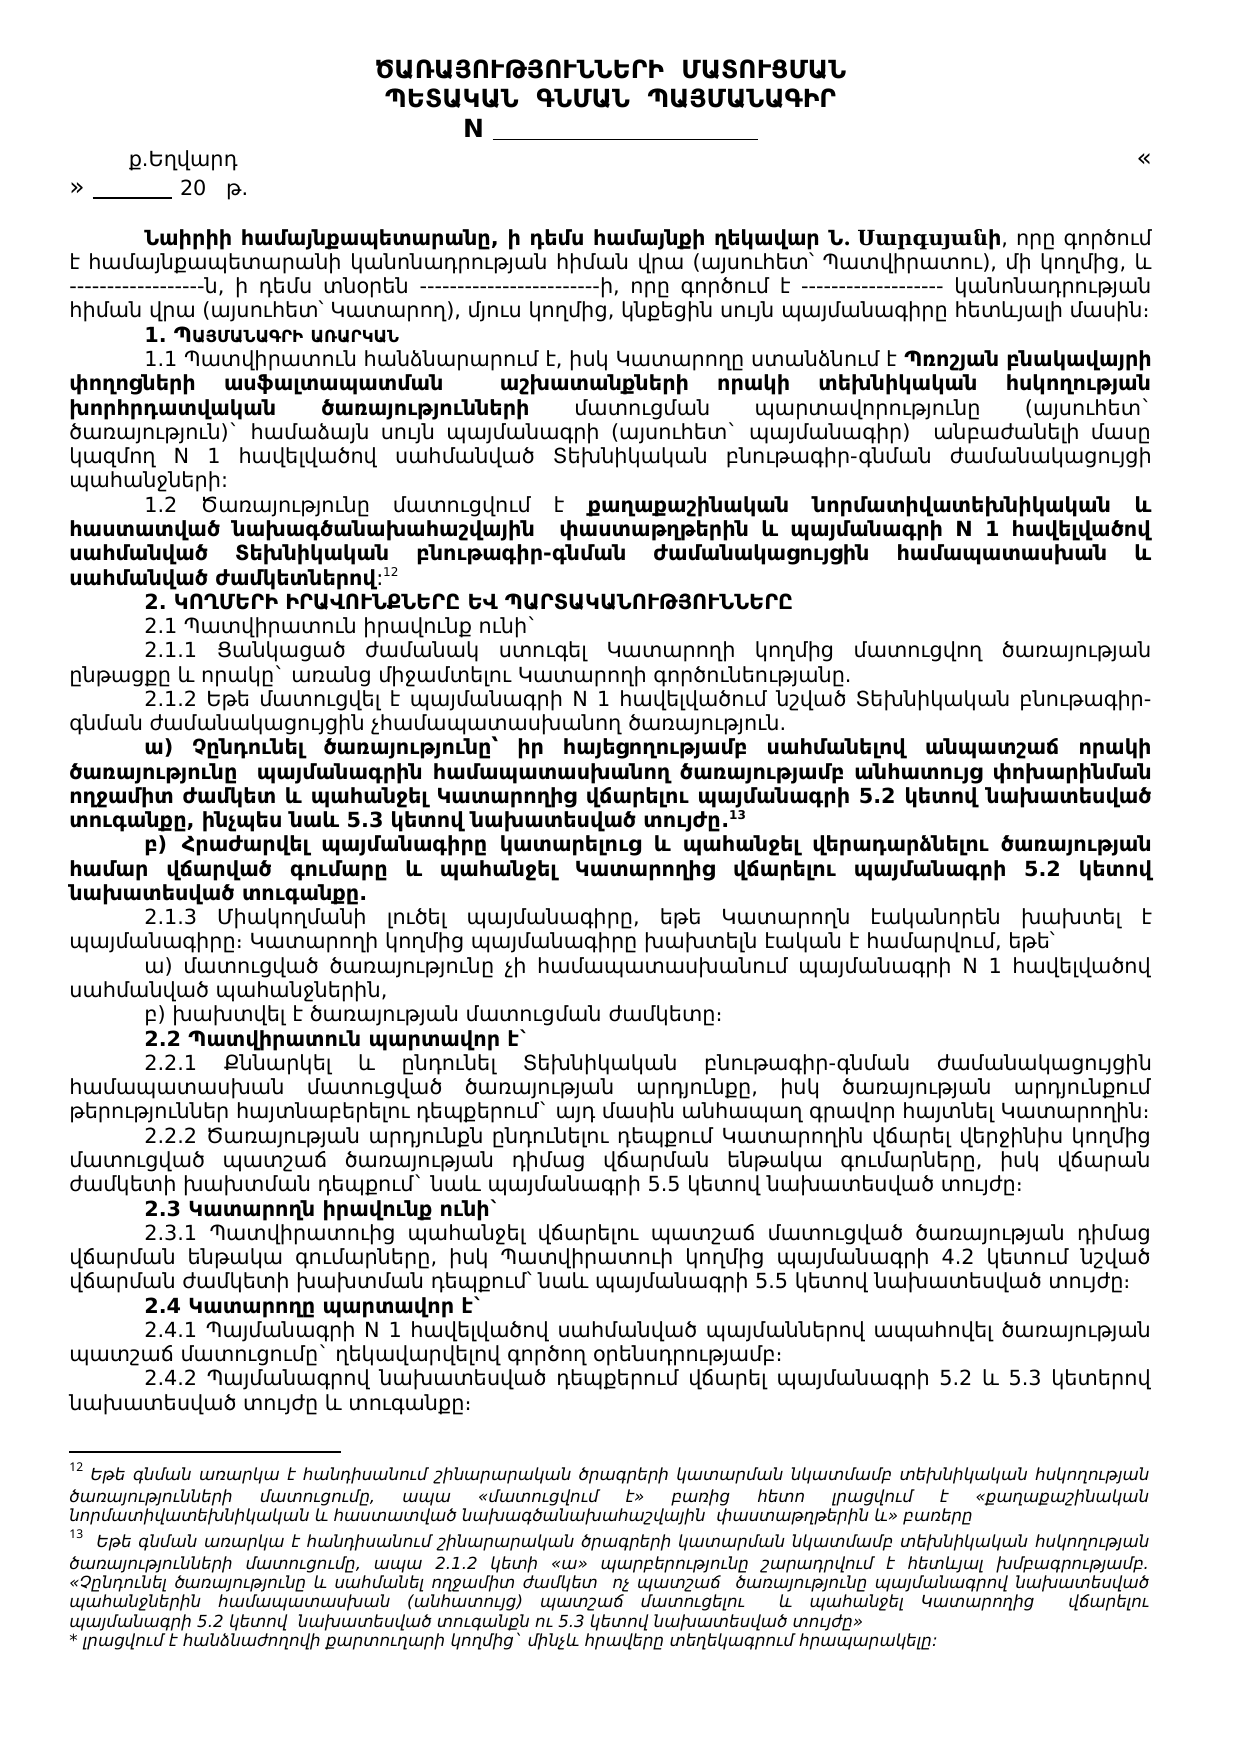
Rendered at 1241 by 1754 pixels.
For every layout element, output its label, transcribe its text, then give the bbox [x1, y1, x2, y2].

text 2.1.2 Եթե մատուցվել է պայմանագրի N 1 հավելվածում նշված Տեխնիկական բնութագիր-գնման ժամանակացույցին չհամապատասխանող ծառայություն. [69, 687, 1152, 735]
text 2.3.1 Պատվիրատուից պահանջել վճարելու պատշաճ մատուցված ծառայության դիմաց վճարման ենթակա գումարները, իսկ Պատվիրատուի կողմից պայմանագրի 4.2 կետում նշված վճարման ժամկետի խախտման դեպքում՝ նաև պայմանագրի 5.5 կետով նախատեսված տույժը։ [69, 1221, 1152, 1294]
text 2.3 Կատարողն իրավունք ունի` [69, 1197, 1152, 1221]
text ք.Եղվարդ « » 20 թ. [69, 143, 1152, 201]
text 2.4.2 Պայմանագրով նախատեսված դեպքերում վճարել պայմանագրի 5.2 և 5.3 կետերով նախատեսված տույժը և տուգանքը։ [69, 1366, 1152, 1415]
text 1. Պայմանագրի առարկան [69, 323, 1152, 347]
text 2.1.3 Միակողմանի լուծել պայմանագիրը, եթե Կատարողն էականորեն խախտել է պայմանագիրը։ Կատարողի կողմից պայմանագիրը խախտելն էական է համարվում, եթե՝ [69, 905, 1152, 954]
text 2.4 Կատարողը պարտավոր է` [69, 1294, 1152, 1318]
text ԾԱՌԱՅՈՒԹՅՈՒՆՆԵՐԻ ՄԱՏՈՒՑՄԱՆ [54, 56, 1152, 85]
text ա) մատուցված ծառայությունը չի համապատասխանում պայմանագրի N 1 հավելվածով սահմանված պահանջներին, [69, 954, 1152, 1002]
text Նաիրիի համայնքապետարանը, ի դեմս համայնքի ղեկավար Ն․ Սարգսյանի, որը գործում է համայնքապետարանի կանոնադրության հիման վրա (այսուհետ՝ Պատվիրատու), մի կողմից, և ------------------ն, ի դեմս տնօրեն ------------------------ի, որը գործում է ------------------- կանոնադրության հիման վրա (այսուհետ՝ Կատարող), մյուս կողմից, կնքեցին սույն պայմանագիրը հետևյալի մասին։ [69, 226, 1152, 323]
text 2. ԿՈՂՄԵՐԻ ԻՐԱՎՈՒՆՔՆԵՐԸ ԵՎ ՊԱՐՏԱԿԱՆՈՒԹՅՈՒՆՆԵՐԸ [69, 590, 1152, 614]
text 2.1 Պատվիրատուն իրավունք ունի` [69, 614, 1152, 638]
text 2.2.2 Ծառայության արդյունքն ընդունելու դեպքում Կատարողին վճարել վերջինիս կողմից մատուցված պատշաճ ծառայության դիմաց վճարման ենթակա գումարները, իսկ վճարան ժամկետի խախտման դեպքում` նաև պայմանագրի 5.5 կետով նախատեսված տույժը։ [69, 1124, 1152, 1197]
text բ) խախտվել է ծառայության մատուցման ժամկետը։ [69, 1002, 1152, 1027]
text N [54, 114, 1152, 143]
text 1.2 Ծառայությունը մատուցվում է քաղաքաշինական նորմատիվատեխնիկական և հաստատված նախագծանախահաշվային փաստաթղթերին և պայմանագրի N 1 հավելվածով սահմանված Տեխնիկական բնութագիր-գնման ժամանակացույցին համապատասխան և սահմանված ժամկետներով: [69, 493, 1152, 590]
text 2.4.1 Պայմանագրի N 1 հավելվածով սահմանված պայմաններով ապահովել ծառայության պատշաճ մատուցումը` ղեկավարվելով գործող օրենսդրությամբ։ [69, 1318, 1152, 1366]
text 1.1 Պատվիրատուն հանձնարարում է, իսկ Կատարողը ստանձնում է Պռոշյան բնակավայրի փողոցների ասֆալտապատման աշխատանքների որակի տեխնիկական հսկողության խորհրդատվական ծառայությունների մատուցման պարտավորությունը (այսուհետ` ծառայություն)` համաձայն սույն պայմանագրի (այսուհետ` պայմանագիր) անբաժանելի մասը կազմող N 1 հավելվածով սահմանված Տեխնիկական բնութագիր-գնման ժամանակացույցի պահանջների: [69, 347, 1152, 493]
text ՊԵՏԱԿԱՆ ԳՆՄԱՆ ՊԱՅՄԱՆԱԳԻՐ [54, 85, 1152, 114]
text 2.2.1 Քննարկել և ընդունել Տեխնիկական բնութագիր-գնման ժամանակացույցին համապատասխան մատուցված ծառայության արդյունքը, իսկ ծառայության արդյունքում թերություններ հայտնաբերելու դեպքերում` այդ մասին անհապաղ գրավոր հայտնել Կատարողին։ [69, 1051, 1152, 1124]
text 2.2 Պատվիրատուն պարտավոր է` [69, 1027, 1152, 1051]
text 2.1.1 Ցանկացած ժամանակ ստուգել Կատարողի կողմից մատուցվող ծառայության ընթացքը և որակը` առանց միջամտելու Կատարողի գործունեությանը. [69, 638, 1152, 687]
text բ) Հրաժարվել պայմանագիրը կատարելուց և պահանջել վերադարձնելու ծառայության համար վճարված գումարը և պահանջել Կատարողից վճարելու պայմանագրի 5.2 կետով նախատեսված տուգանքը. [69, 832, 1152, 905]
text ա) Չընդունել ծառայությունը՝ իր հայեցողությամբ սահմանելով անպատշաճ որակի ծառայությունը պայմանագրին համապատասխանող ծառայությամբ անհատույց փոխարինման ողջամիտ ժամկետ և պահանջել Կատարողից վճարելու պայմանագրի 5.2 կետով նախատեսված տուգանքը, ինչպես նաև 5.3 կետով նախատեսված տույժը. [69, 735, 1152, 832]
